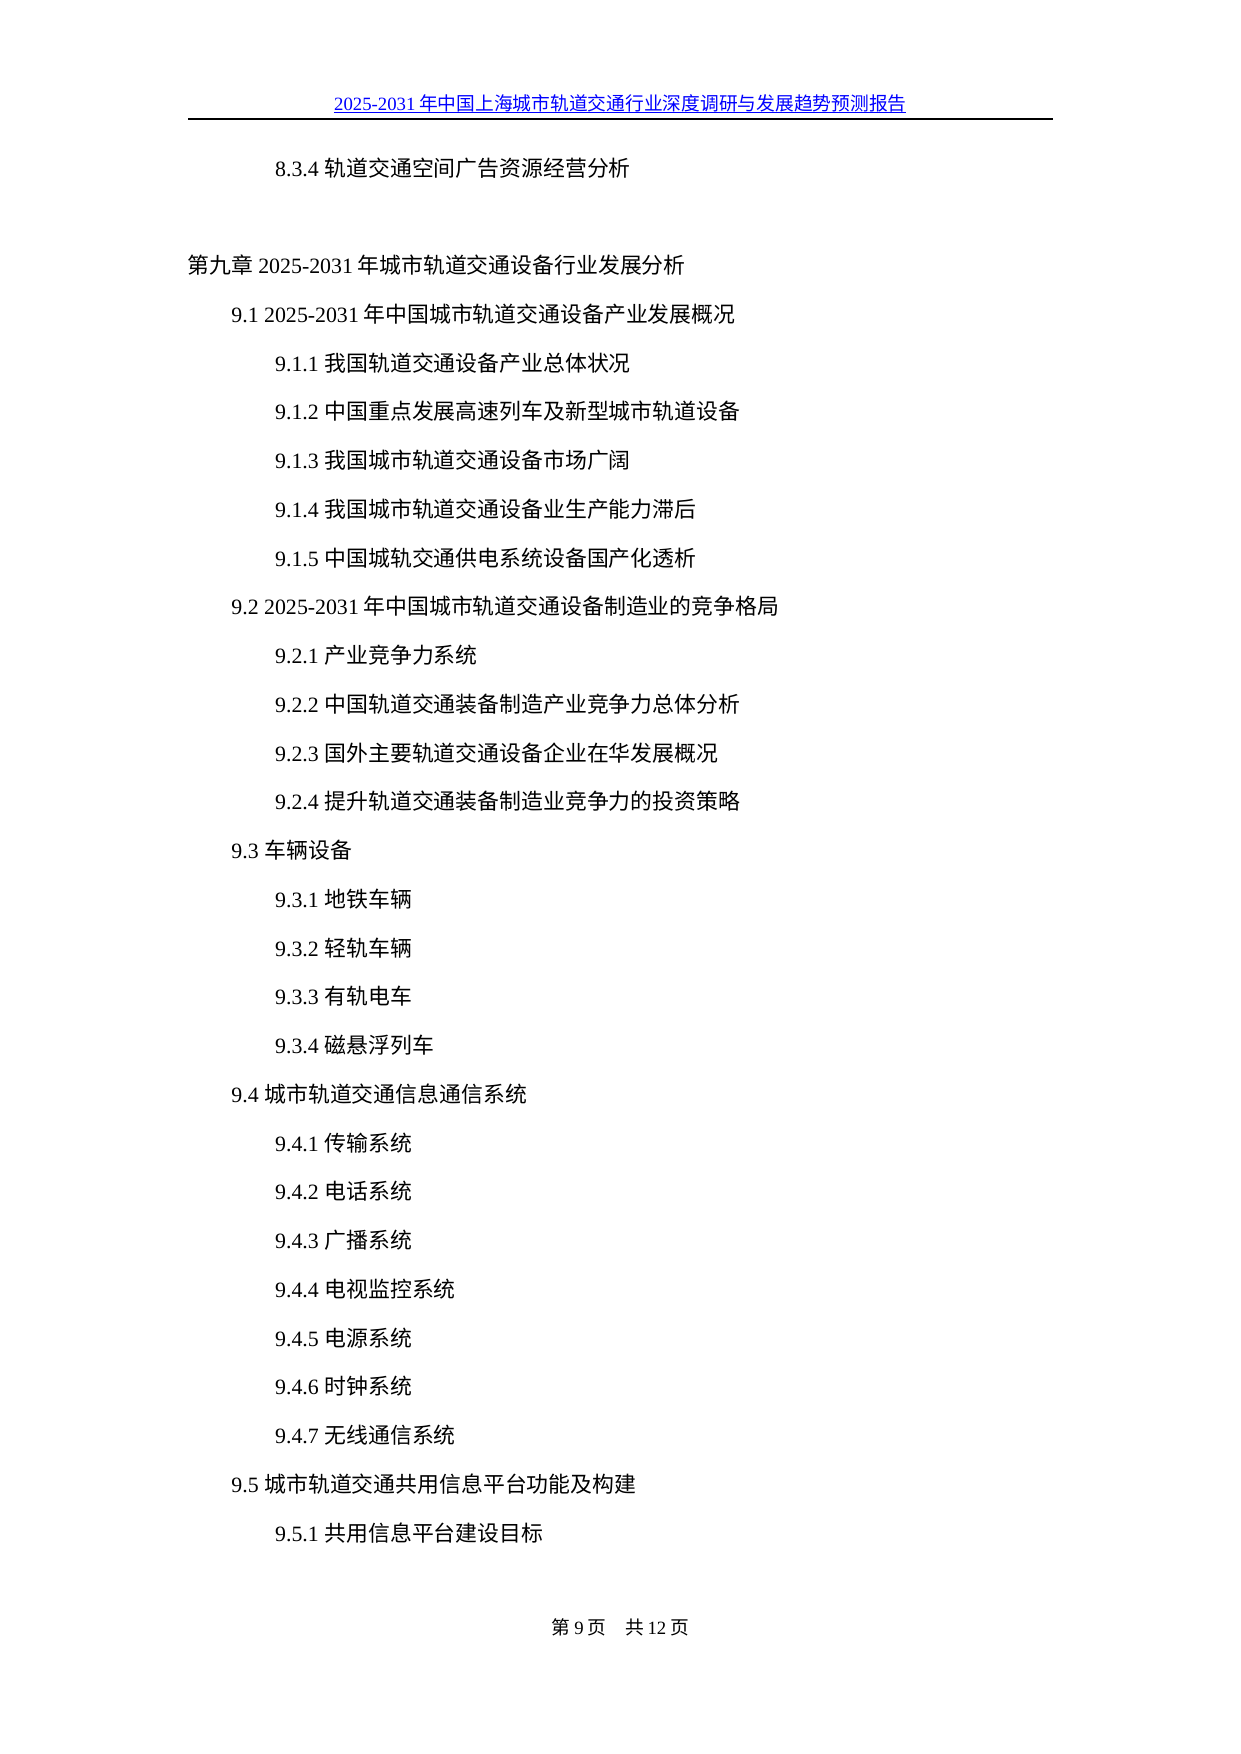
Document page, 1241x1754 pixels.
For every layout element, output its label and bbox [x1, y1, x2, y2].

text [187, 150, 1053, 1548]
